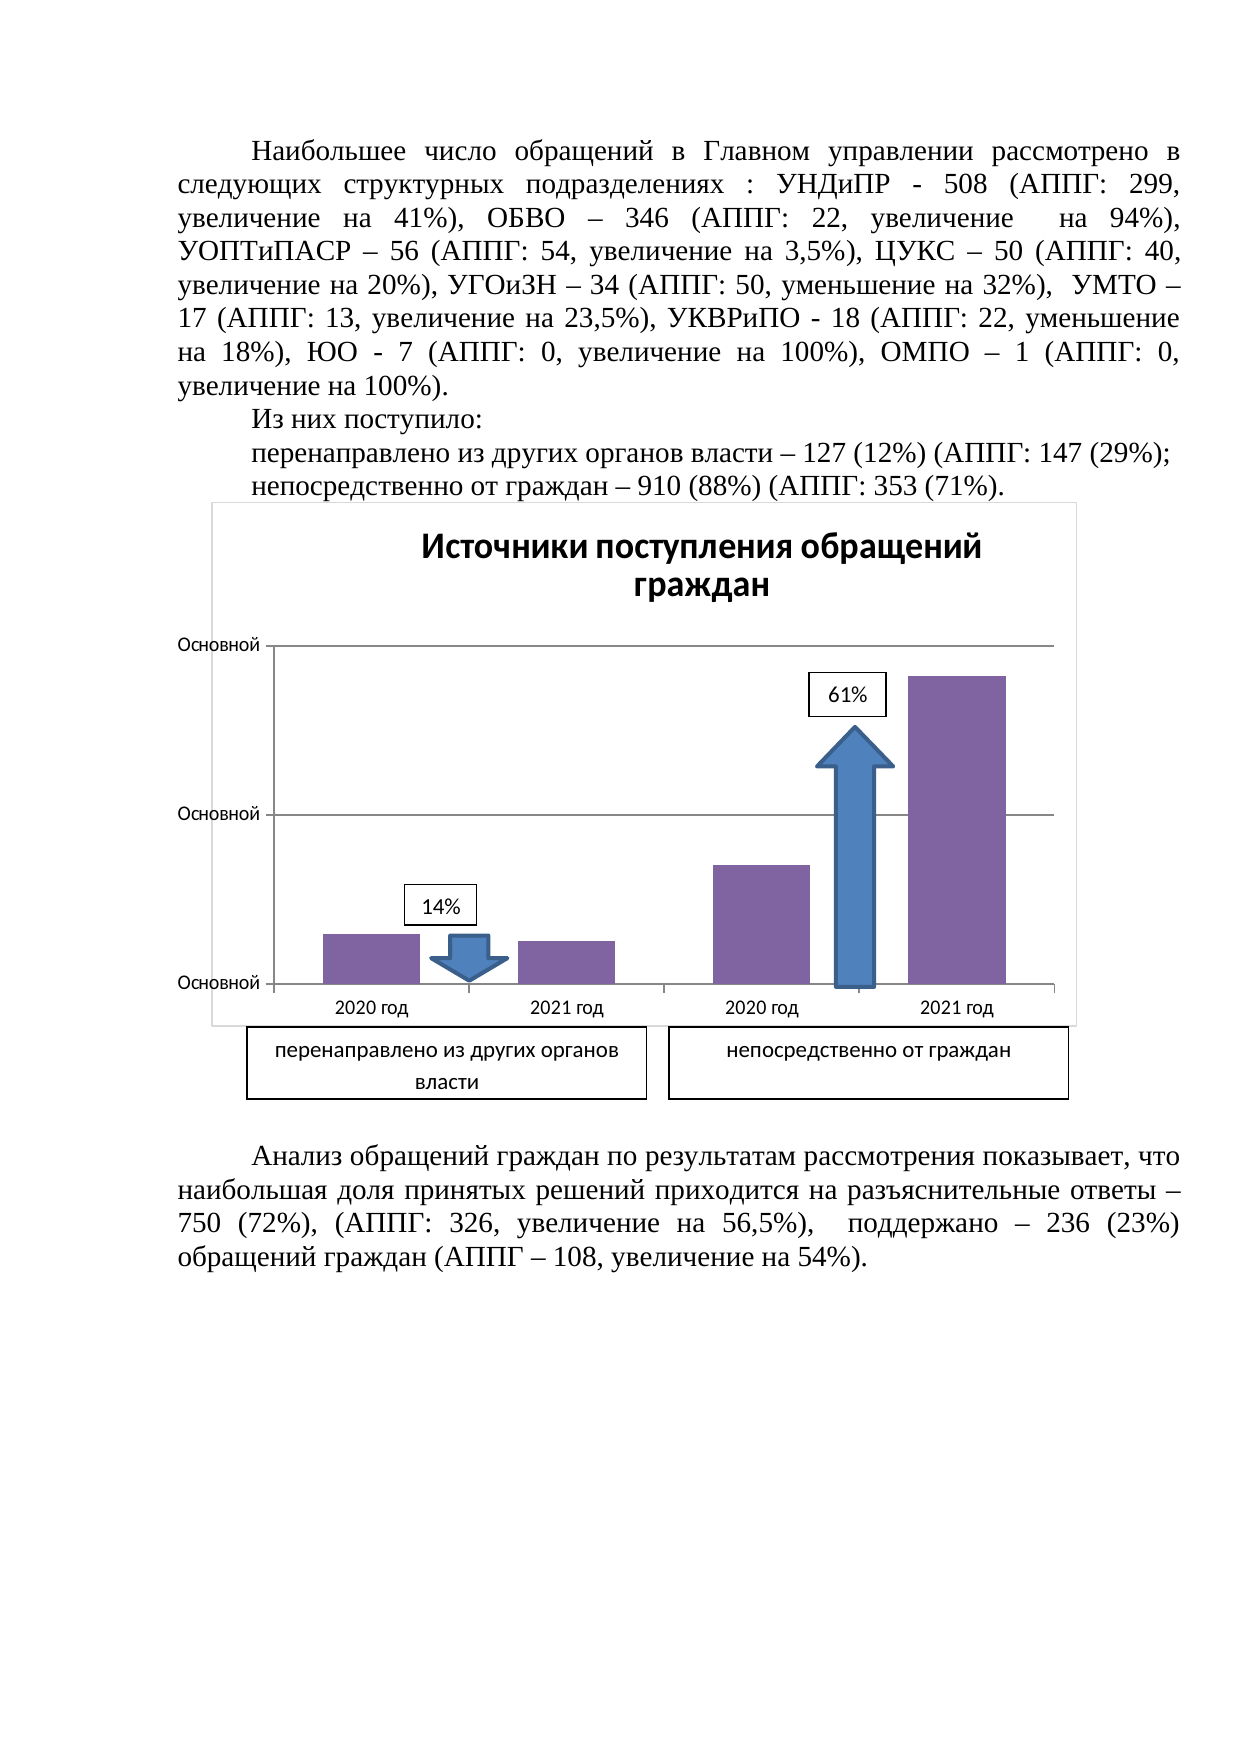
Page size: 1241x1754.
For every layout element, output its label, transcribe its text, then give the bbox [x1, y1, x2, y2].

text перенаправлено из других органов власти – 127 (12%) (АППГ: 147 (29%); [177, 435, 1181, 468]
text Анализ обращений граждан по результатам рассмотрения показывает, что наибольшая доля принятых решений приходится на разъяснительные ответы – 750 (72%), (АППГ: 326, увеличение на 56,5%), поддержано – 236 (23%) обращений граждан (АППГ – 108, увеличение на 54%). [177, 1138, 1181, 1273]
text непосредственно от граждан – 910 (88%) (АППГ: 353 (71%). [177, 468, 1181, 502]
text Из них поступило: [177, 401, 1181, 435]
text Наибольшее число обращений в Главном управлении рассмотрено в следующих структурных подразделениях : УНДиПР - 508 (АППГ: 299, увеличение на 41%), ОБВО – 346 (АППГ: 22, увеличение на 94%), УОПТиПАСР – 56 (АППГ: 54, увеличение на 3,5%), ЦУКС – 50 (АППГ: 40, увеличение на 20%), УГОиЗН – 34 (АППГ: 50, уменьшение на 32%), УМТО – 17 (АППГ: 13, увеличение на 23,5%), УКВРиПО - 18 (АППГ: 22, уменьшение на 18%), ЮО - 7 (АППГ: 0, увеличение на 100%), ОМПО – 1 (АППГ: 0, увеличение на 100%). [177, 133, 1181, 401]
